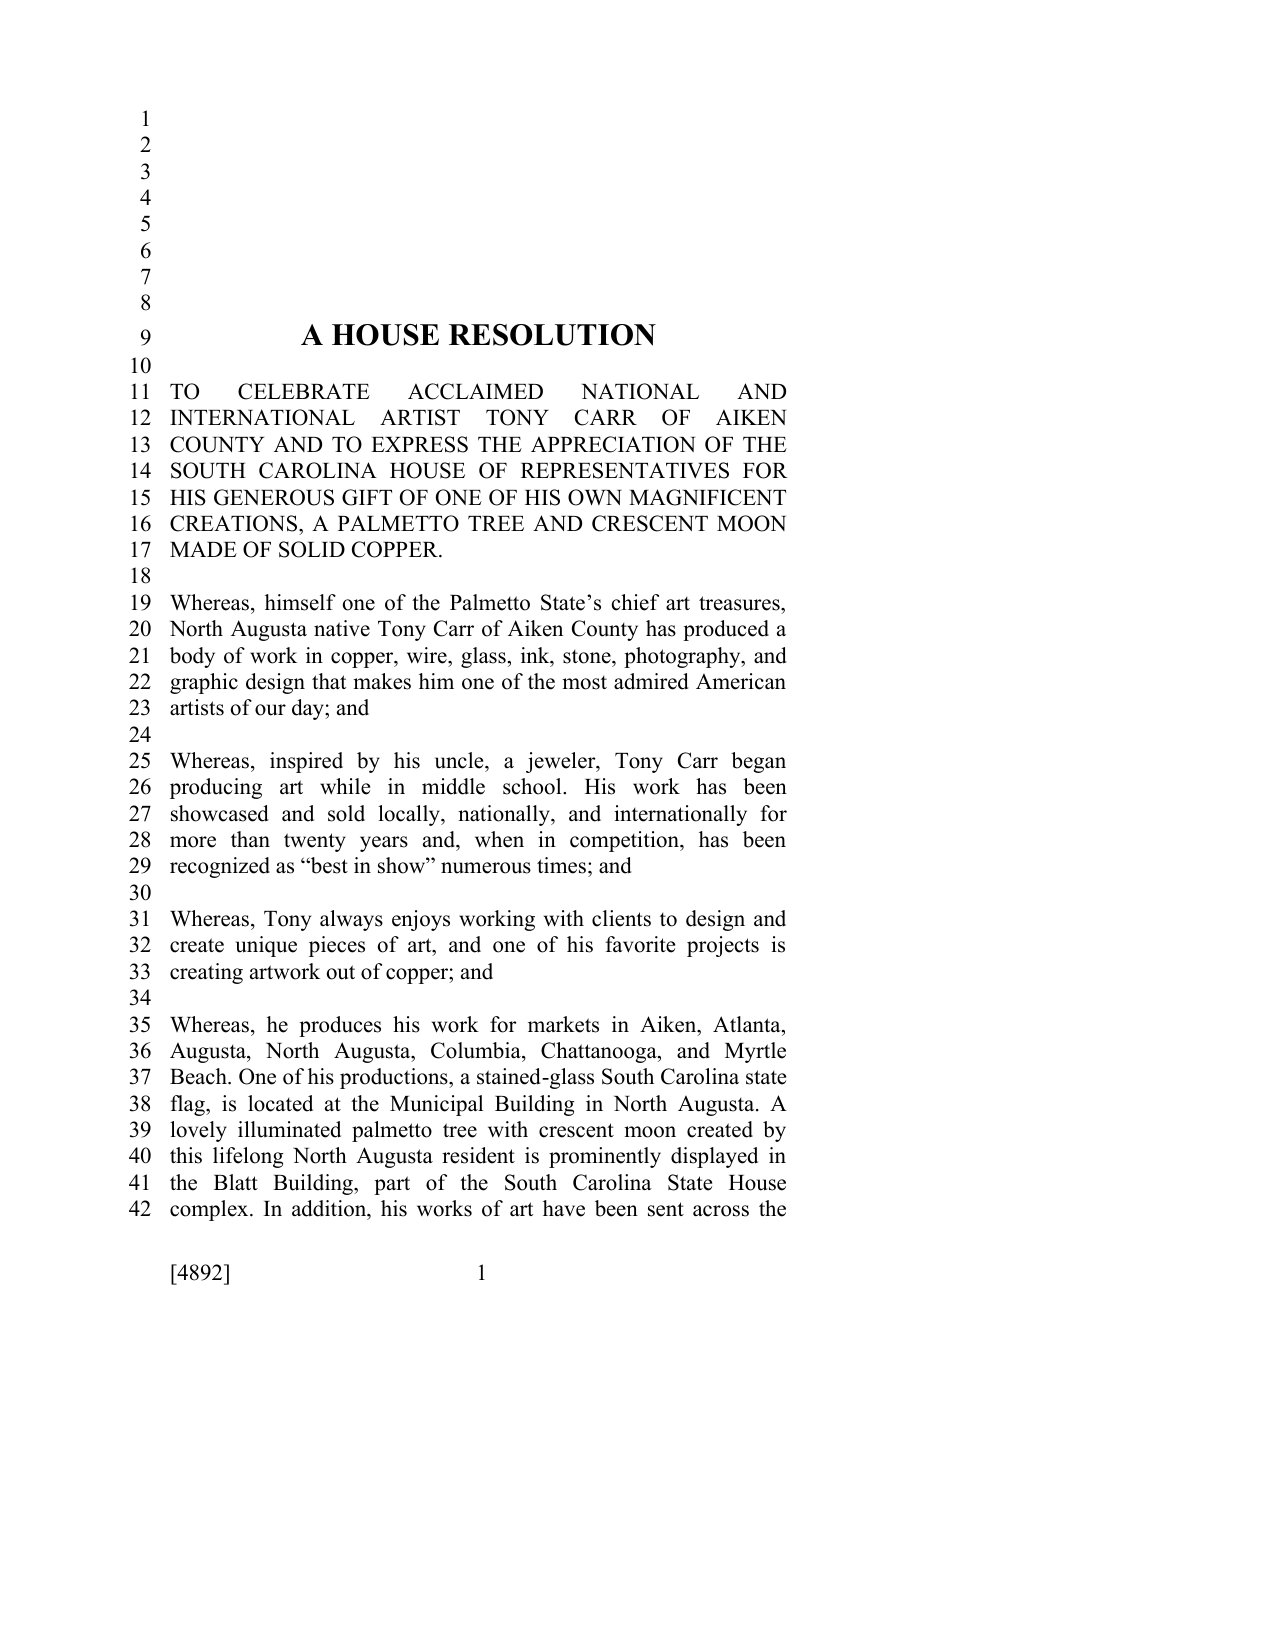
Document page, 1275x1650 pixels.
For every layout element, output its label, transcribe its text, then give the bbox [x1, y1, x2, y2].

text A HOUSE RESOLUTION [169, 316, 787, 352]
text Whereas, inspired by his uncle, a jeweler, Tony Carr began producing art while in middle school. His work has been showcased and sold locally, nationally, and internationally for more than twenty years and, when in competition, has been recognized as “best in show” numerous times; and [169, 747, 787, 879]
text Whereas, himself one of the Palmetto State’s chief art treasures, North Augusta native Tony Carr of Aiken County has produced a body of work in copper, wire, glass, ink, stone, photography, and graphic design that makes him one of the most admired American artists of our day; and [169, 589, 787, 721]
text TO CELEBRATE ACCLAIMED NATIONAL AND INTERNATIONAL ARTIST TONY CARR OF AIKEN COUNTY AND TO EXPRESS THE APPRECIATION OF THE SOUTH CAROLINA HOUSE OF REPRESENTATIVES FOR HIS GENEROUS GIFT OF ONE OF HIS OWN MAGNIFICENT CREATIONS, A PALMETTO TREE AND CRESCENT MOON MADE OF SOLID COPPER. [169, 378, 787, 563]
text Whereas, Tony always enjoys working with clients to design and create unique pieces of art, and one of his favorite projects is creating artwork out of copper; and [169, 905, 787, 984]
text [169, 1011, 787, 1221]
